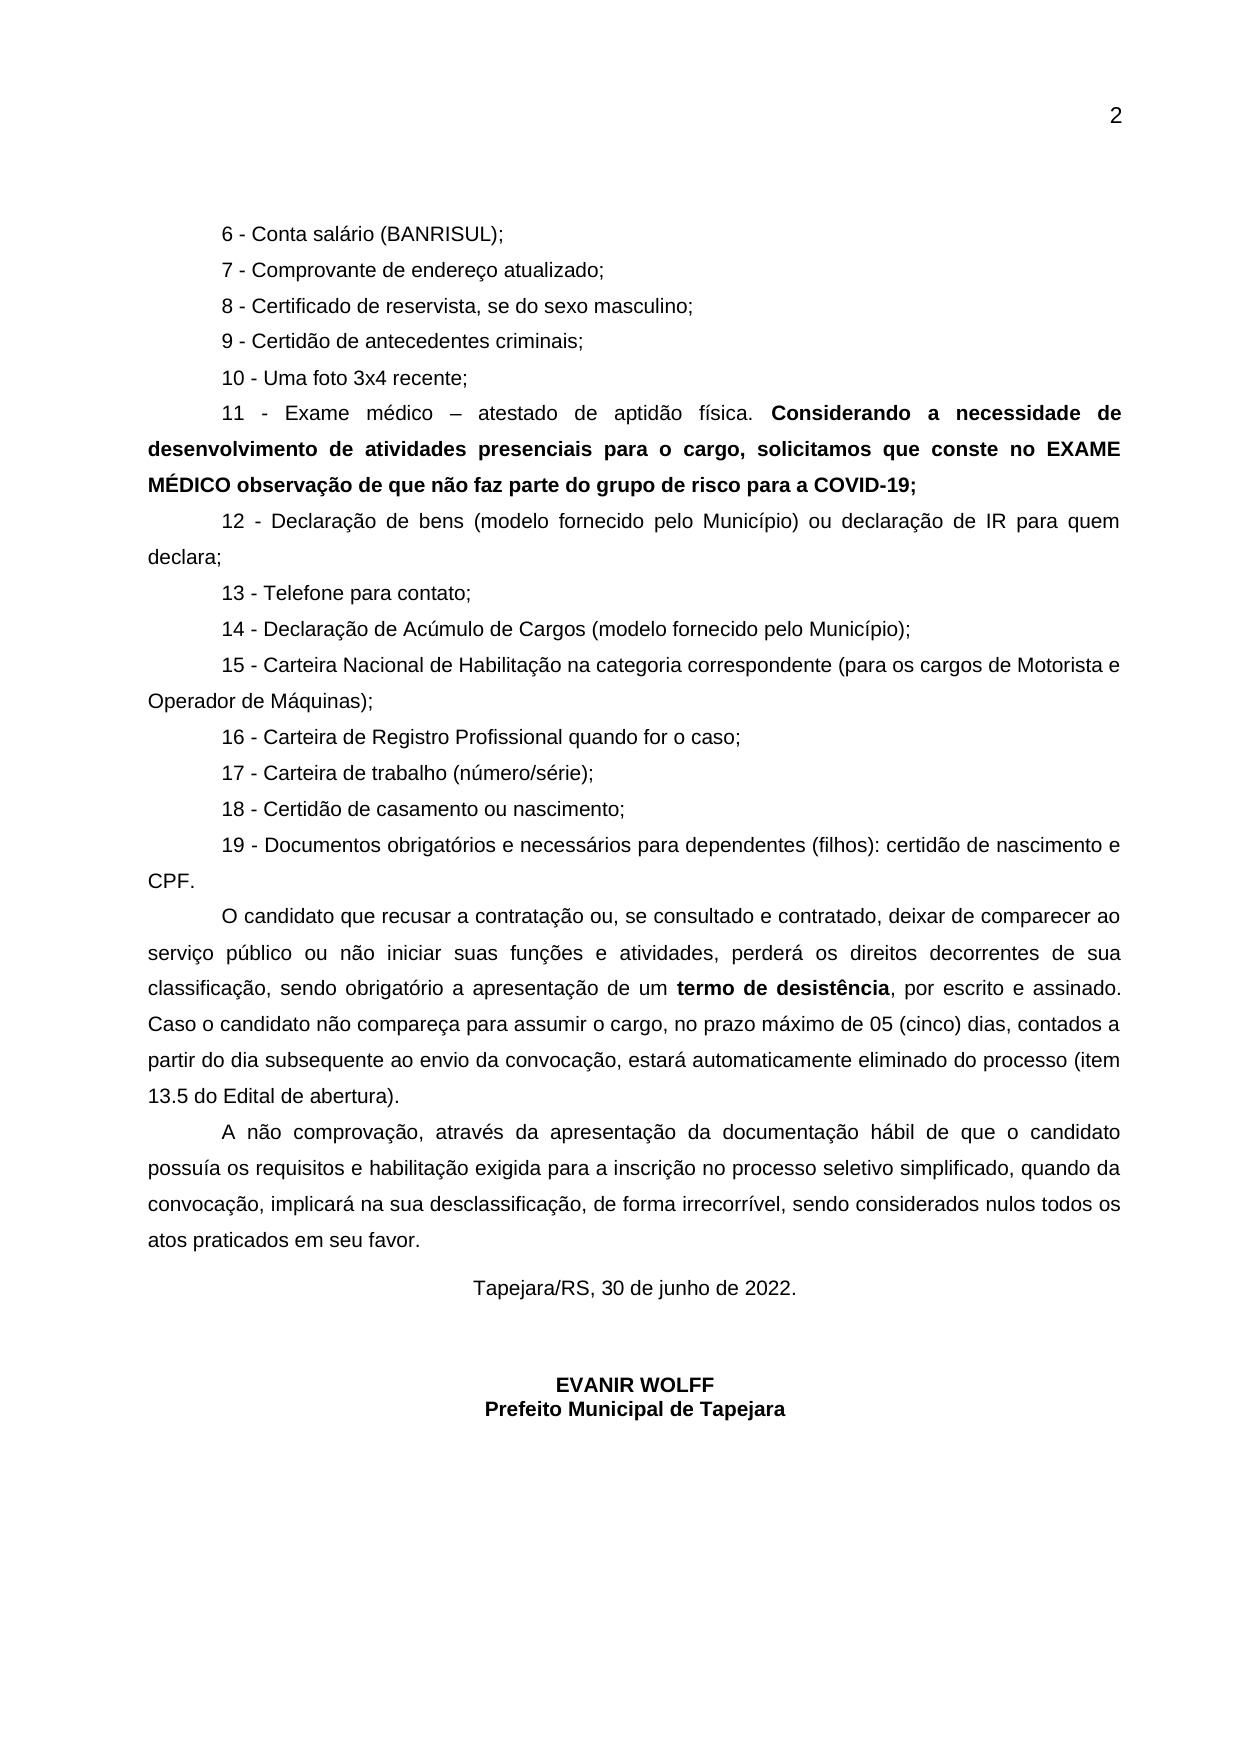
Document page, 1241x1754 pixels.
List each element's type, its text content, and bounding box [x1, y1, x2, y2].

text 15 - Carteira Nacional de Habilitação na categoria correspondente (para os cargos de Motorista e Operador de Máquinas); [148, 653, 1122, 713]
text 6 - Conta salário (BANRISUL); [148, 222, 1122, 246]
text O candidato que recusar a contratação ou, se consultado e contratado, deixar de comparecer ao serviço público ou não iniciar suas funções e atividades, perderá os direitos decorrentes de sua classificação, sendo obrigatório a apresentação de um termo de desistência, por escrito e assinado. Caso o candidato não compareça para assumir o cargo, no prazo máximo de 05 (cinco) dias, contados a partir do dia subsequente ao envio da convocação, estará automaticamente eliminado do processo (item 13.5 do Edital de abertura). [148, 904, 1122, 1108]
text 18 - Certidão de casamento ou nascimento; [148, 797, 1122, 821]
text 12 - Declaração de bens (modelo fornecido pelo Município) ou declaração de IR para quem declara; [148, 509, 1122, 569]
text EVANIR WOLFF [148, 1373, 1122, 1397]
text 14 - Declaração de Acúmulo de Cargos (modelo fornecido pelo Município); [148, 617, 1122, 641]
text 10 - Uma foto 3x4 recente; [148, 365, 1122, 389]
text 9 - Certidão de antecedentes criminais; [148, 329, 1122, 353]
text 16 - Carteira de Registro Profissional quando for o caso; [148, 725, 1122, 749]
text 8 - Certificado de reservista, se do sexo masculino; [148, 293, 1122, 317]
text Tapejara/RS, 30 de junho de 2022. [148, 1276, 1122, 1300]
text 17 - Carteira de trabalho (número/série); [148, 761, 1122, 784]
text 19 - Documentos obrigatórios e necessários para dependentes (filhos): certidão de nascimento e CPF. [148, 832, 1122, 892]
text 11 - Exame médico – atestado de aptidão física. Considerando a necessidade de desenvolvimento de atividades presenciais para o cargo, solicitamos que conste no EXAME MÉDICO observação de que não faz parte do grupo de risco para a COVID-19; [148, 401, 1122, 497]
text A não comprovação, através da apresentação da documentação hábil de que o candidato possuía os requisitos e habilitação exigida para a inscrição no processo seletivo simplificado, quando da convocação, implicará na sua desclassificação, de forma irrecorrível, sendo considerados nulos todos os atos praticados em seu favor. [148, 1120, 1122, 1252]
text Prefeito Municipal de Tapejara [148, 1397, 1122, 1421]
text 13 - Telefone para contato; [148, 581, 1122, 605]
text 7 - Comprovante de endereço atualizado; [148, 257, 1122, 281]
